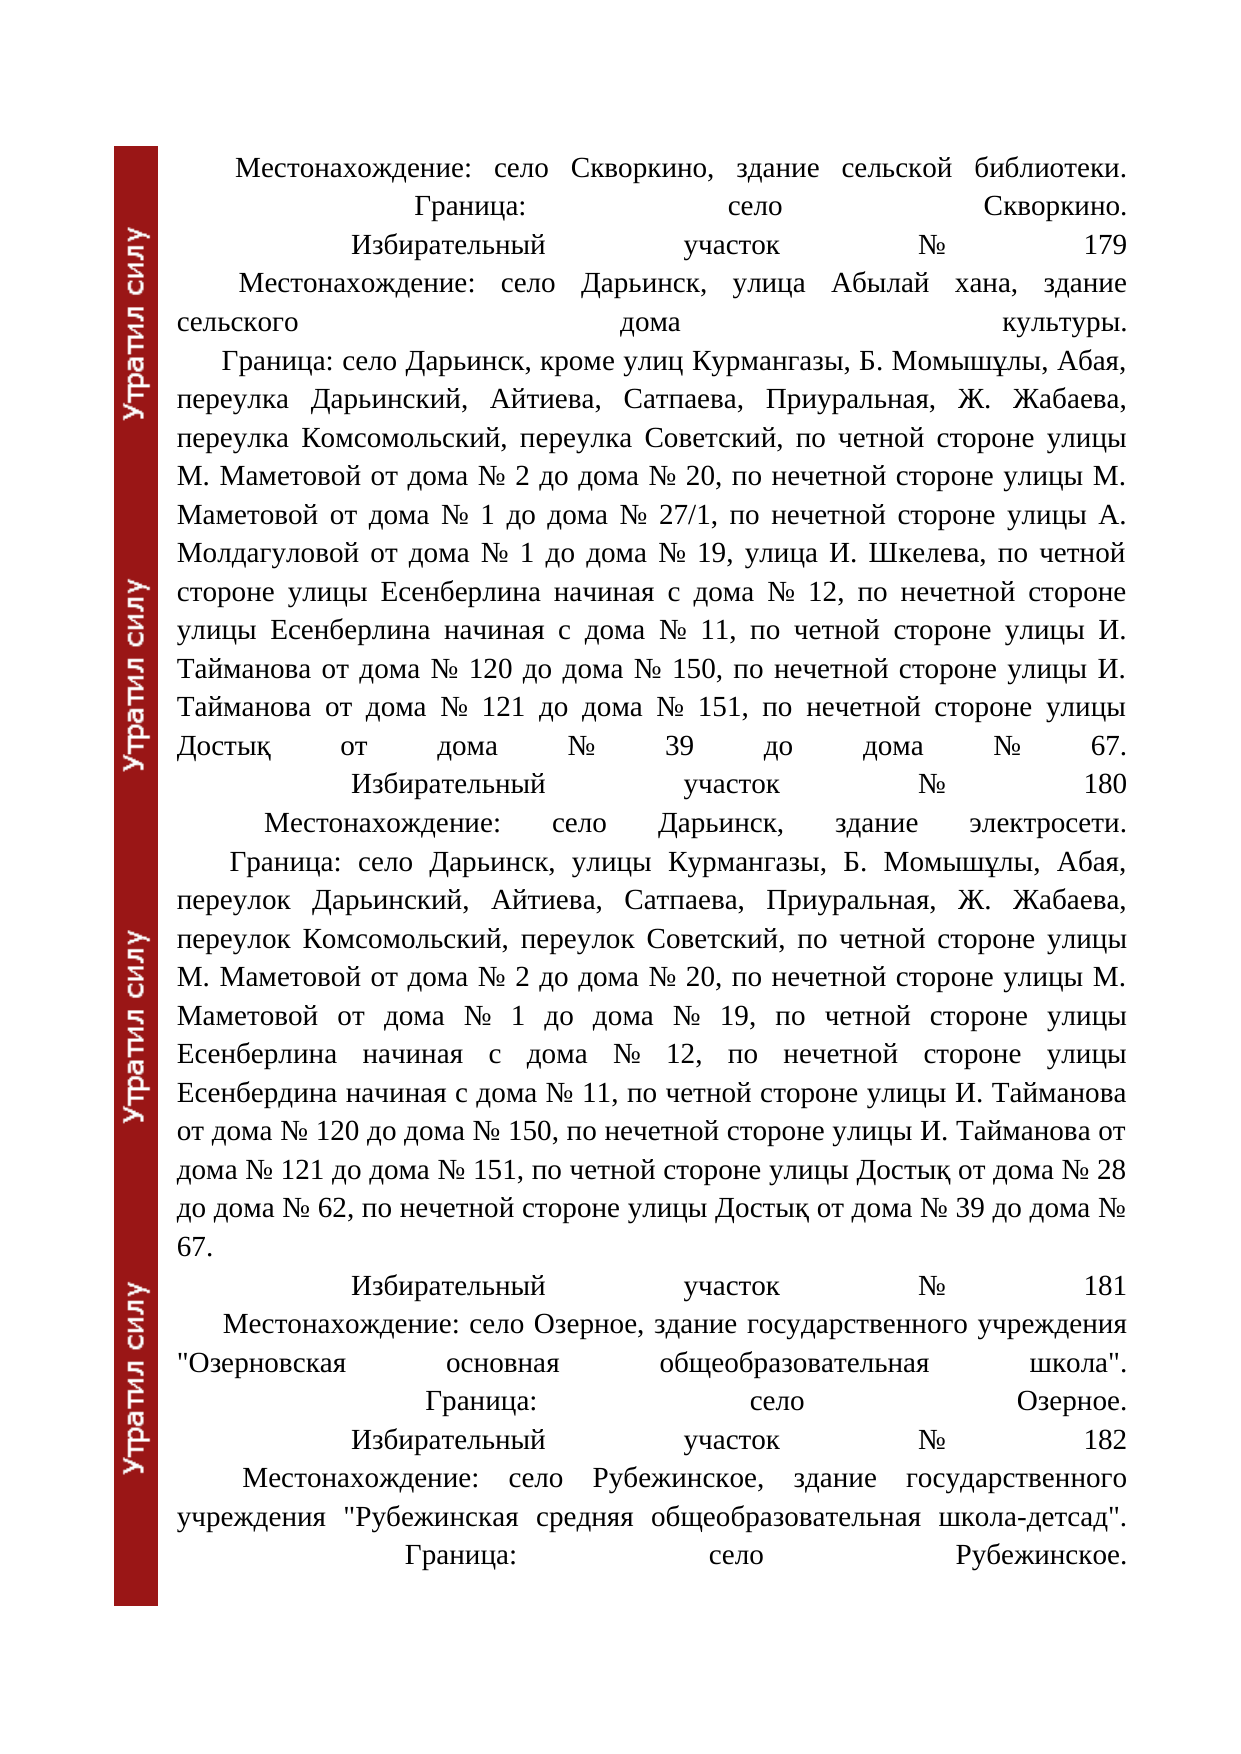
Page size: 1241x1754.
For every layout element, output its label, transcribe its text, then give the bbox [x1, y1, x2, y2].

picture [114, 1571, 158, 1606]
picture [114, 146, 158, 150]
